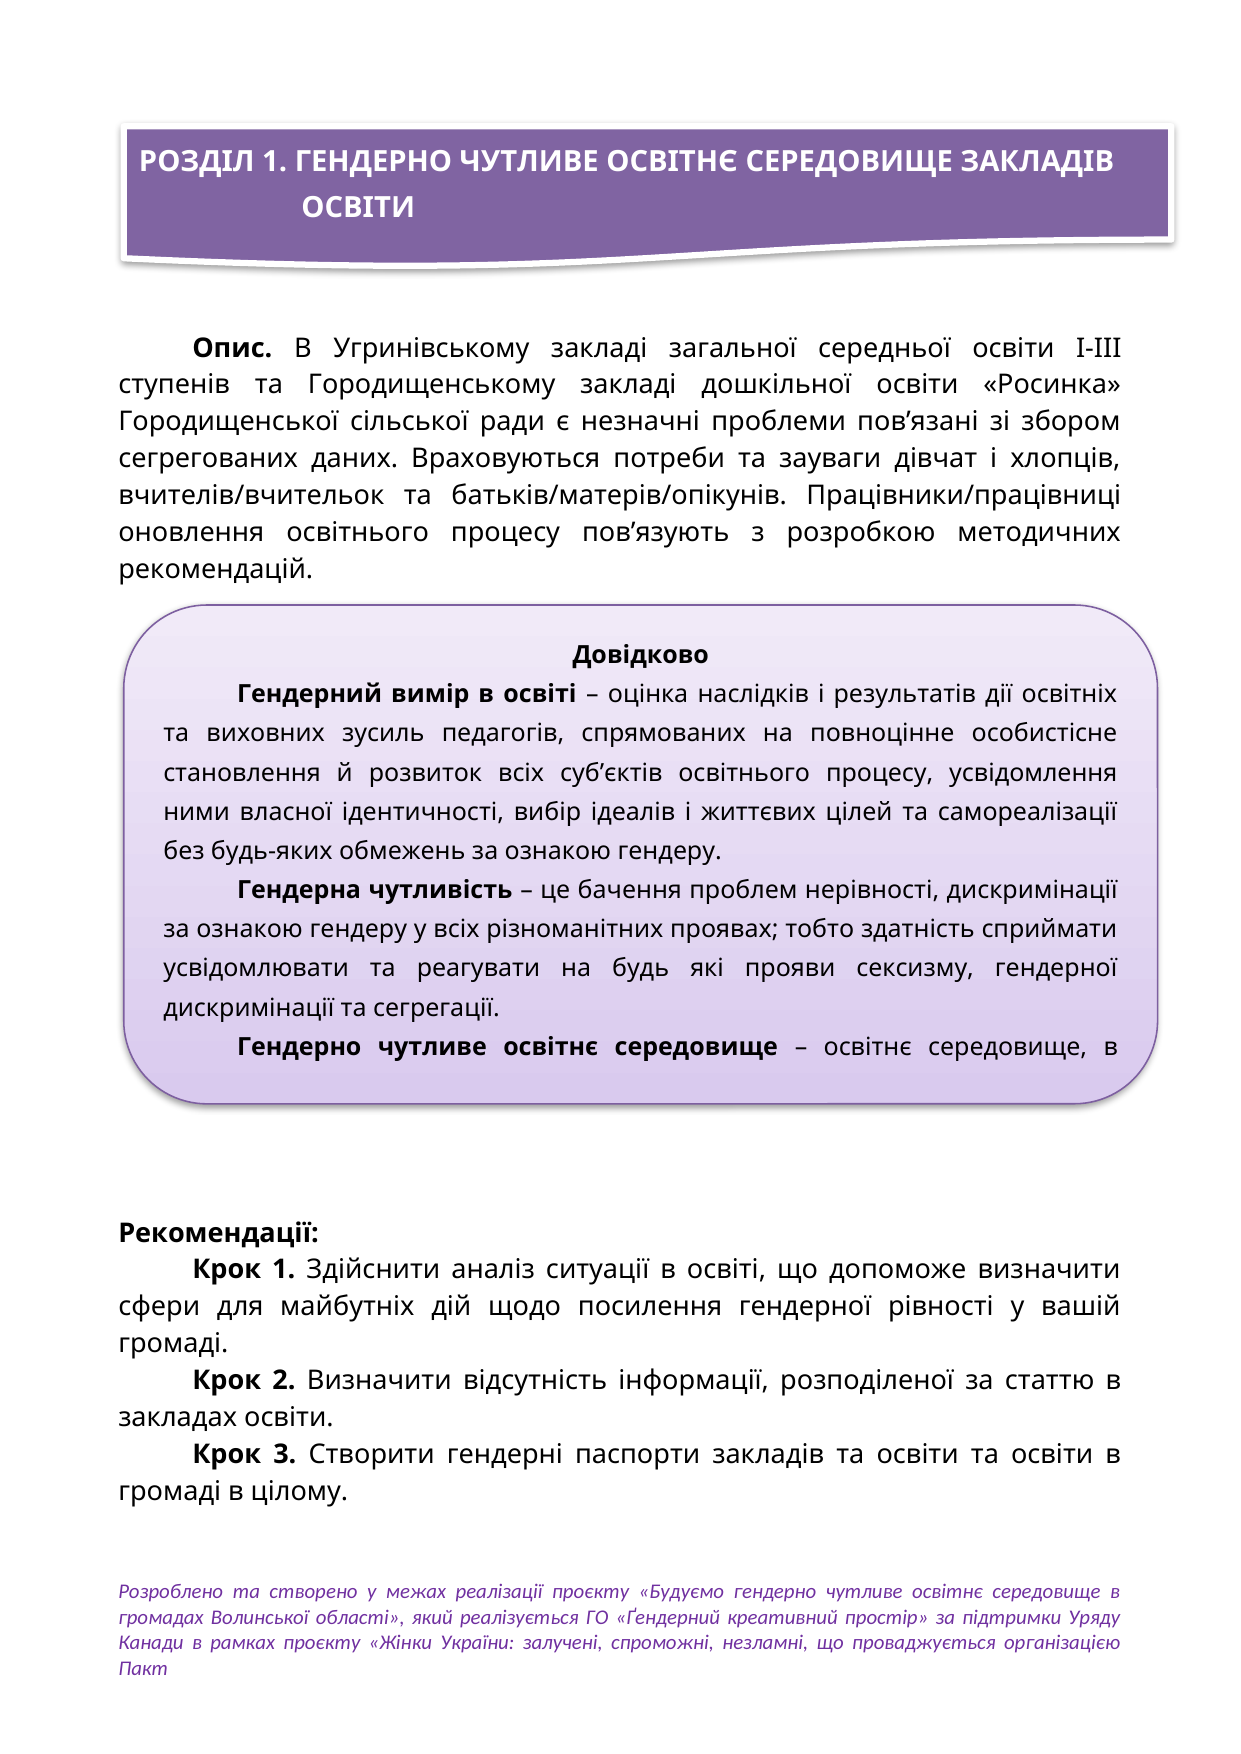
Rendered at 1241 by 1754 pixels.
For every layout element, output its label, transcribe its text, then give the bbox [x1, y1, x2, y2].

text Рекомендації: [118, 1213, 1122, 1250]
text Опис. В Угринівському закладі загальної середньої освіти І-ІІІ ступенів та Городищенському закладі дошкільної освіти «Росинка» Городищенської сільської ради є незначні проблеми пов’язані зі збором сегрегованих даних. Враховуються потреби та зауваги дівчат і хлопців, вчителів/вчительок та батьків/матерів/опікунів. Працівники/працівниці оновлення освітнього процесу пов’язують з розробкою методичних рекомендацій. [118, 328, 1122, 586]
list Крок 3. Створити гендерні паспорти закладів та освіти та освіти в громаді в цілому. [118, 1434, 1122, 1508]
list Крок 2. Визначити відсутність інформації, розподіленої за статтю в закладах освіти. [118, 1361, 1122, 1434]
list Крок 1. Здійснити аналіз ситуації в освіті, що допоможе визначити сфери для майбутніх дій щодо посилення гендерної рівності у вашій громаді. [118, 1250, 1122, 1361]
